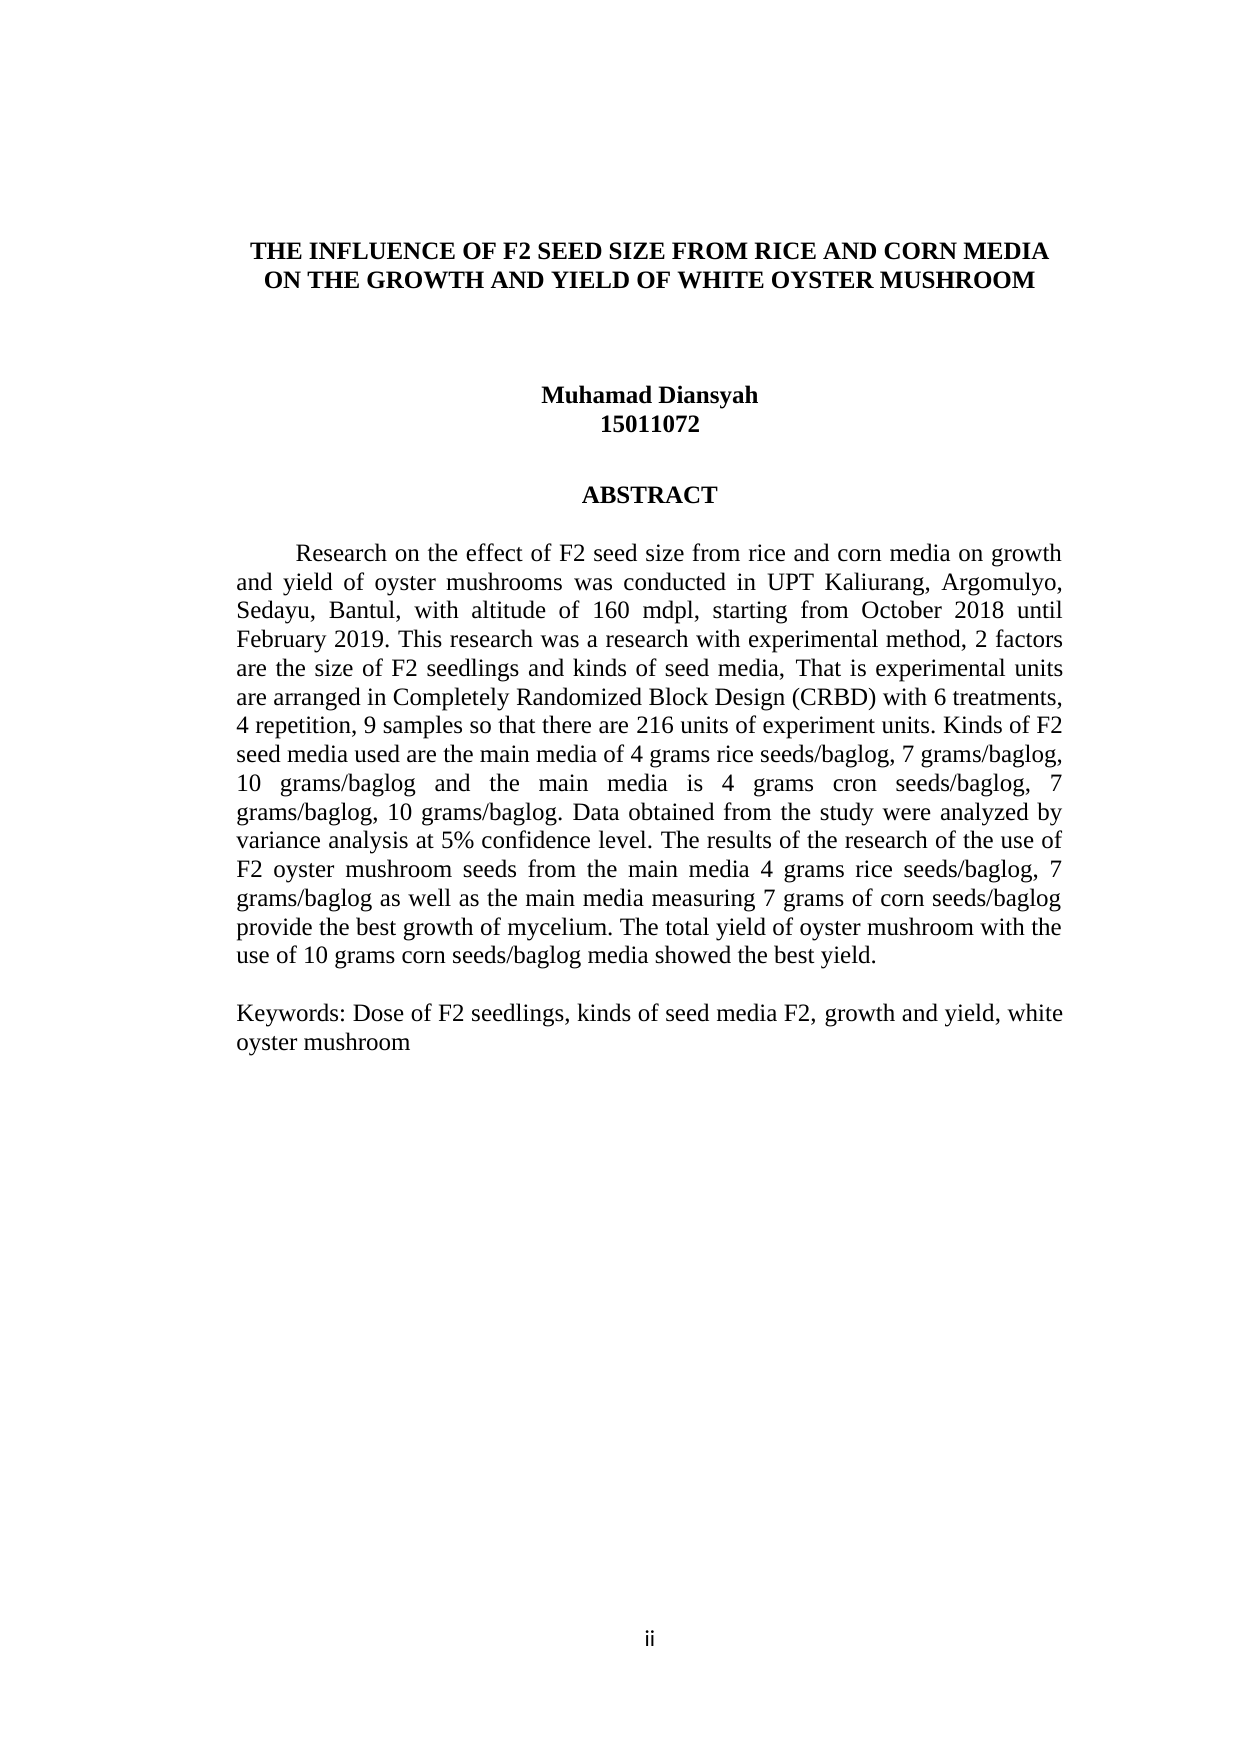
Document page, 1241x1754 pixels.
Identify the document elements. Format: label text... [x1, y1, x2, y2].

text 15011072 [236, 409, 1063, 437]
text Keywords: Dose of F2 seedlings, kinds of seed media F2, growth and yield, white oyster mushroom [236, 998, 1063, 1056]
text THE INFLUENCE OF F2 SEED SIZE FROM RICE AND CORN MEDIA ON THE GROWTH AND YIELD OF WHITE OYSTER MUSHROOM [236, 236, 1063, 294]
text Muhamad Diansyah [236, 380, 1063, 409]
text ABSTRACT [236, 481, 1063, 509]
text Research on the effect of F2 seed size from rice and corn media on growth and yield of oyster mushrooms was conducted in UPT Kaliurang, Argomulyo, Sedayu, Bantul, with altitude of 160 mdpl, starting from October 2018 until February 2019. This research was a research with experimental method, 2 factors are the size of F2 seedlings and kinds of seed media, That is experimental units are arranged in Completely Randomized Block Design (CRBD) with 6 treatments, 4 repetition, 9 samples so that there are 216 units of experiment units. Kinds of F2 seed media used are the main media of 4 grams rice seeds/baglog, 7 grams/baglog, 10 grams/baglog and the main media is 4 grams cron seeds/baglog, 7 grams/baglog, 10 grams/baglog. Data obtained from the study were analyzed by variance analysis at 5% confidence level. The results of the research of the use of F2 oyster mushroom seeds from the main media 4 grams rice seeds/baglog, 7 grams/baglog as well as the main media measuring 7 grams of corn seeds/baglog provide the best growth of mycelium. The total yield of oyster mushroom with the use of 10 grams corn seeds/baglog media showed the best yield. [236, 538, 1063, 969]
